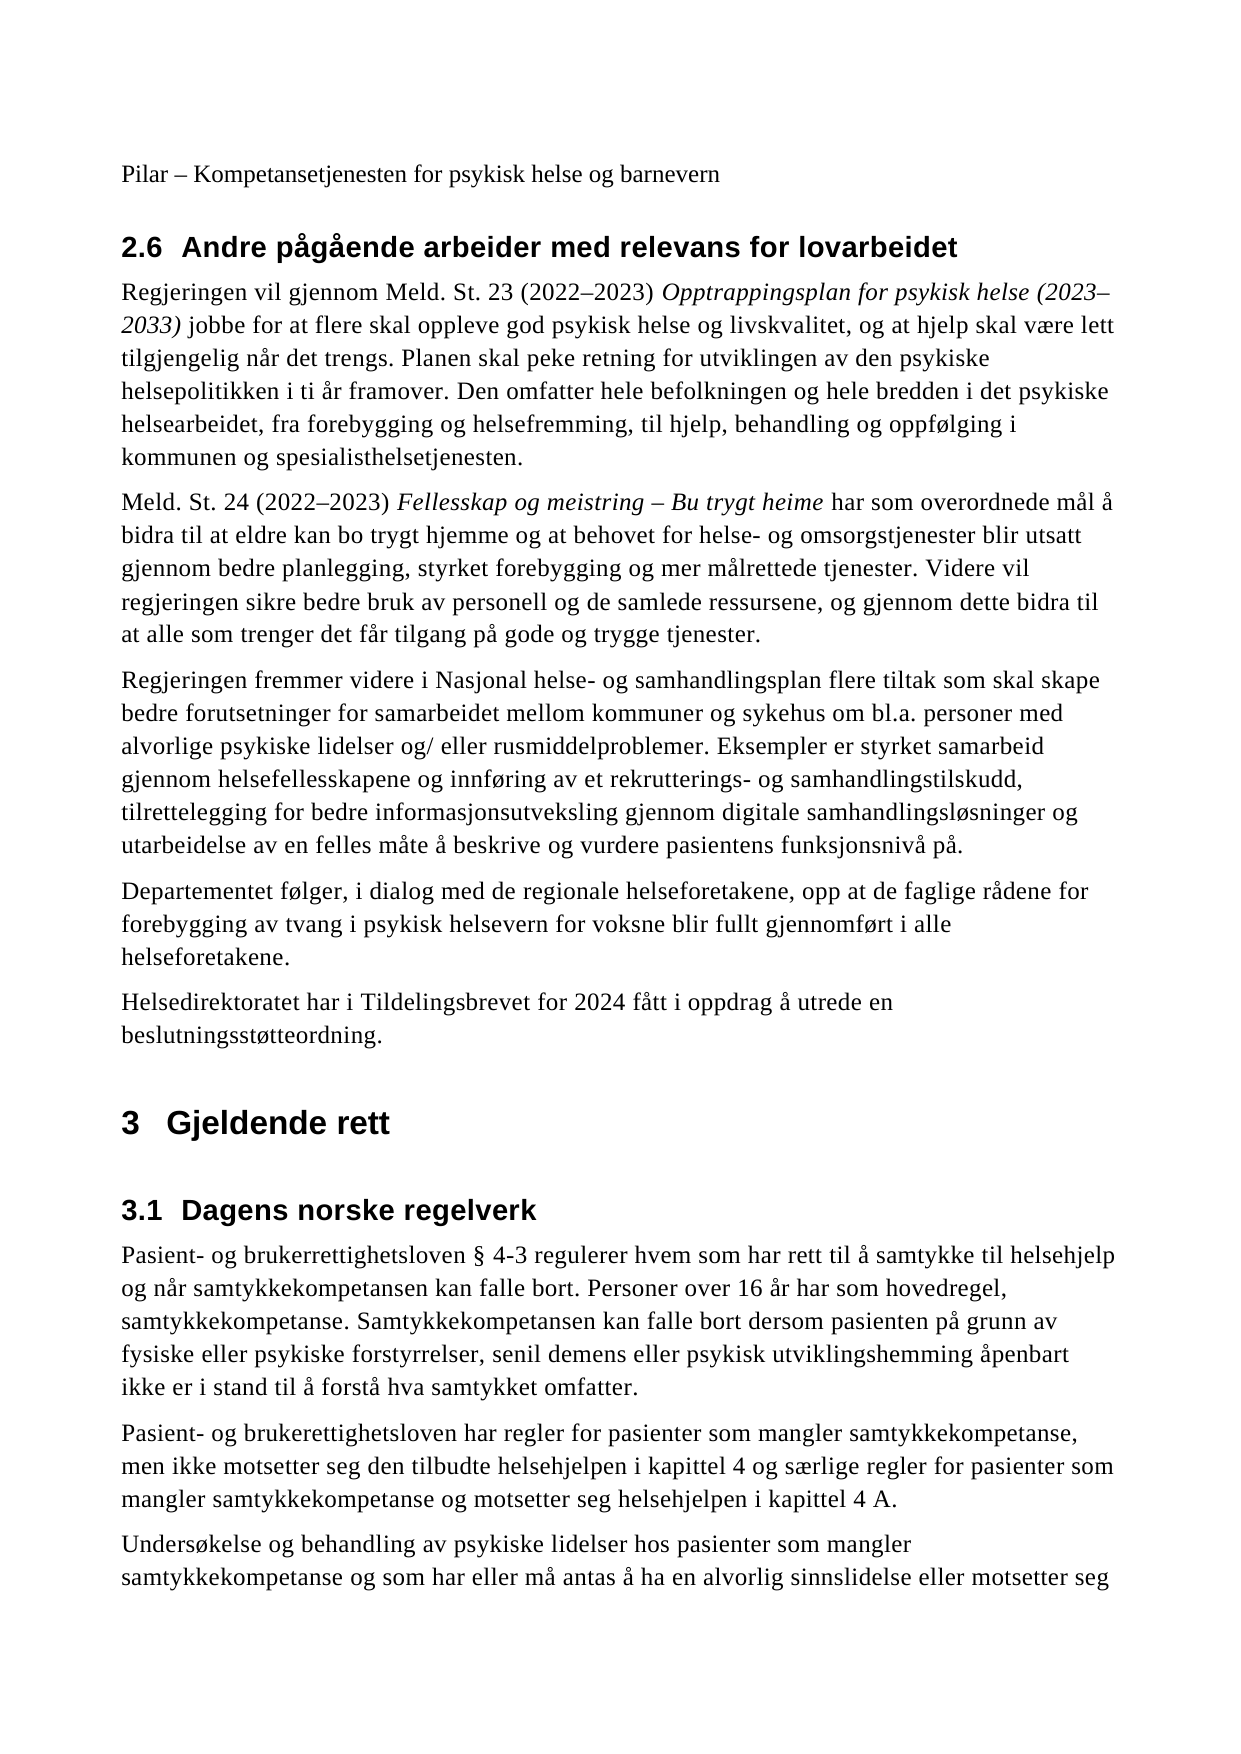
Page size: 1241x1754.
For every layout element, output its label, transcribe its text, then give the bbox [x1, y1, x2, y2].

text Departementet følger, i dialog med de regionale helseforetakene, opp at de faglige rådene for forebygging av tvang i psykisk helsevern for voksne blir fullt gjennomført i alle helseforetakene. [121, 876, 1119, 971]
text Helsedirektoratet har i Tildelingsbrevet for 2024 fått i oppdrag å utrede en beslutningsstøtteordning. [121, 987, 1119, 1049]
subtitle Andre pågående arbeider med relevans for lovarbeidet [121, 230, 1119, 263]
list Pilar – Kompetansetjenesten for psykisk helse og barnevern [121, 159, 1119, 188]
subtitle Gjeldende rett [121, 1103, 1119, 1142]
text Regjeringen fremmer videre i Nasjonal helse- og samhandlingsplan flere tiltak som skal skape bedre forutsetninger for samarbeidet mellom kommuner og sykehus om bl.a. personer med alvorlige psykiske lidelser og/ eller rusmiddelproblemer. Eksempler er styrket samarbeid gjennom helsefellesskapene og innføring av et rekrutterings- og samhandlingstilskudd, tilrettelegging for bedre informasjonsutveksling gjennom digitale samhandlingsløsninger og utarbeidelse av en felles måte å beskrive og vurdere pasientens funksjonsnivå på. [121, 665, 1119, 859]
text Pasient- og brukerrettighetsloven § 4-3 regulerer hvem som har rett til å samtykke til helsehjelp og når samtykkekompetansen kan falle bort. Personer over 16 år har som hovedregel, samtykkekompetanse. Samtykkekompetansen kan falle bort dersom pasienten på grunn av fysiske eller psykiske forstyrrelser, senil demens eller psykisk utviklingshemming åpenbart ikke er i stand til å forstå hva samtykket omfatter. [121, 1240, 1119, 1401]
text Pasient- og brukerettighetsloven har regler for pasienter som mangler samtykkekompetanse, men ikke motsetter seg den tilbudte helsehjelpen i kapittel 4 og særlige regler for pasienter som mangler samtykkekompetanse og motsetter seg helsehjelpen i kapittel 4 A. [121, 1418, 1119, 1513]
text Meld. St. 24 (2022–2023) Fellesskap og meistring – Bu trygt heime har som overordnede mål å bidra til at eldre kan bo trygt hjemme og at behovet for helse- og omsorgstjenester blir utsatt gjennom bedre planlegging, styrket forebygging og mer målrettede tjenester. Videre vil regjeringen sikre bedre bruk av personell og de samlede ressursene, og gjennom dette bidra til at alle som trenger det får tilgang på gode og trygge tjenester. [121, 487, 1119, 648]
subtitle Dagens norske regelverk [121, 1193, 1119, 1227]
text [121, 1529, 1119, 1591]
text Regjeringen vil gjennom Meld. St. 23 (2022–2023) Opptrappingsplan for psykisk helse (2023–2033) jobbe for at flere skal oppleve god psykisk helse og livskvalitet, og at hjelp skal være lett tilgjengelig når det trengs. Planen skal peke retning for utviklingen av den psykiske helsepolitikken i ti år framover. Den omfatter hele befolkningen og hele bredden i det psykiske helsearbeidet, fra forebygging og helsefremming, til hjelp, behandling og oppfølging i kommunen og spesialisthelsetjenesten. [121, 277, 1119, 471]
